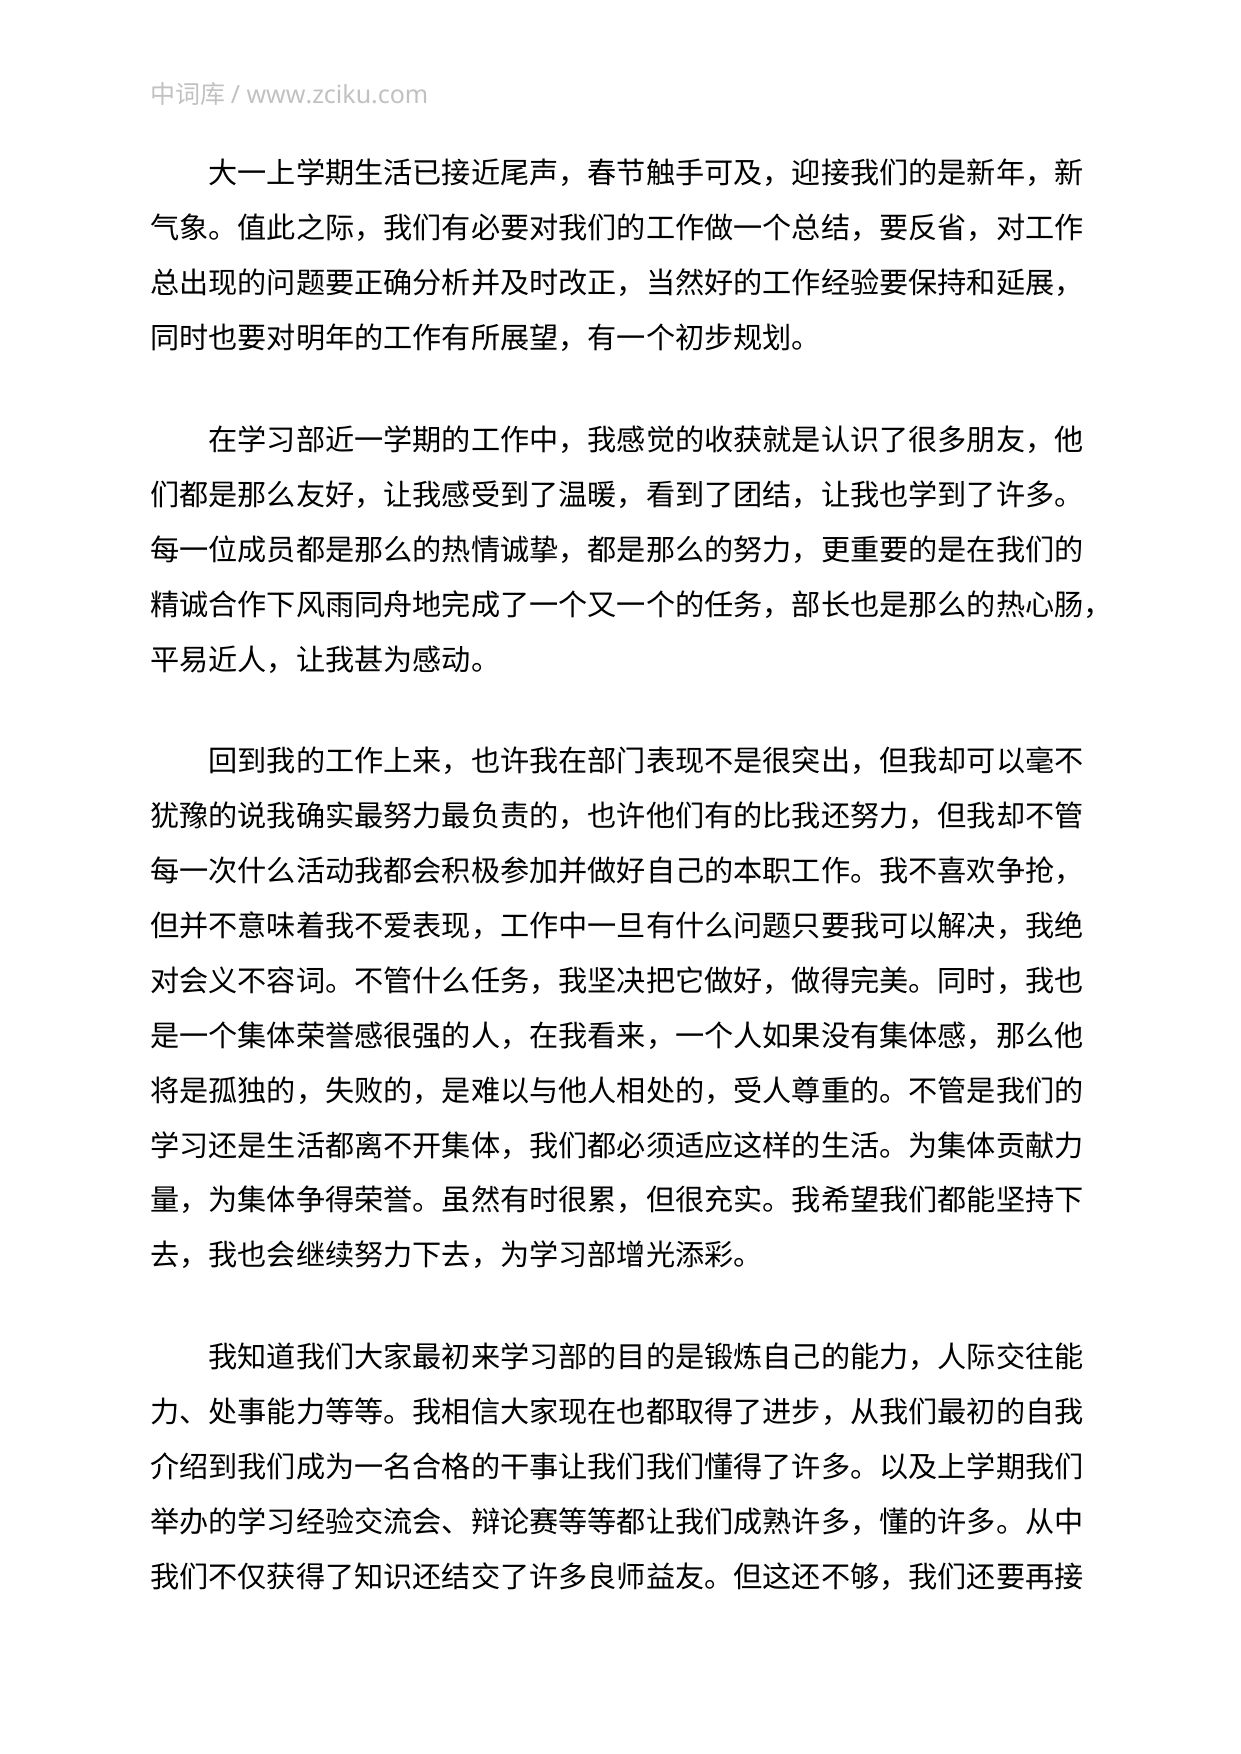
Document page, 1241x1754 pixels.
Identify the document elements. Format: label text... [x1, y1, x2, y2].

text 大一上学期生活已接近尾声，春节触手可及，迎接我们的是新年，新气象。值此之际，我们有必要对我们的工作做一个总结，要反省，对工作总出现的问题要正确分析并及时改正，当然好的工作经验要保持和延展，同时也要对明年的工作有所展望，有一个初步规划。 [150, 150, 1090, 357]
text 回到我的工作上来，也许我在部门表现不是很突出，但我却可以毫不犹豫的说我确实最努力最负责的，也许他们有的比我还努力，但我却不管每一次什么活动我都会积极参加并做好自己的本职工作。我不喜欢争抢，但并不意味着我不爱表现，工作中一旦有什么问题只要我可以解决，我绝对会义不容词。不管什么任务，我坚决把它做好，做得完美。同时，我也是一个集体荣誉感很强的人，在我看来，一个人如果没有集体感，那么他将是孤独的，失败的，是难以与他人相处的，受人尊重的。不管是我们的学习还是生活都离不开集体，我们都必须适应这样的生活。为集体贡献力量，为集体争得荣誉。虽然有时很累，但很充实。我希望我们都能坚持下去，我也会继续努力下去，为学习部增光添彩。 [150, 738, 1090, 1274]
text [150, 1334, 1090, 1596]
text 在学习部近一学期的工作中，我感觉的收获就是认识了很多朋友，他们都是那么友好，让我感受到了温暖，看到了团结，让我也学到了许多。每一位成员都是那么的热情诚挚，都是那么的努力，更重要的是在我们的精诚合作下风雨同舟地完成了一个又一个的任务，部长也是那么的热心肠，平易近人，让我甚为感动。 [150, 416, 1090, 678]
